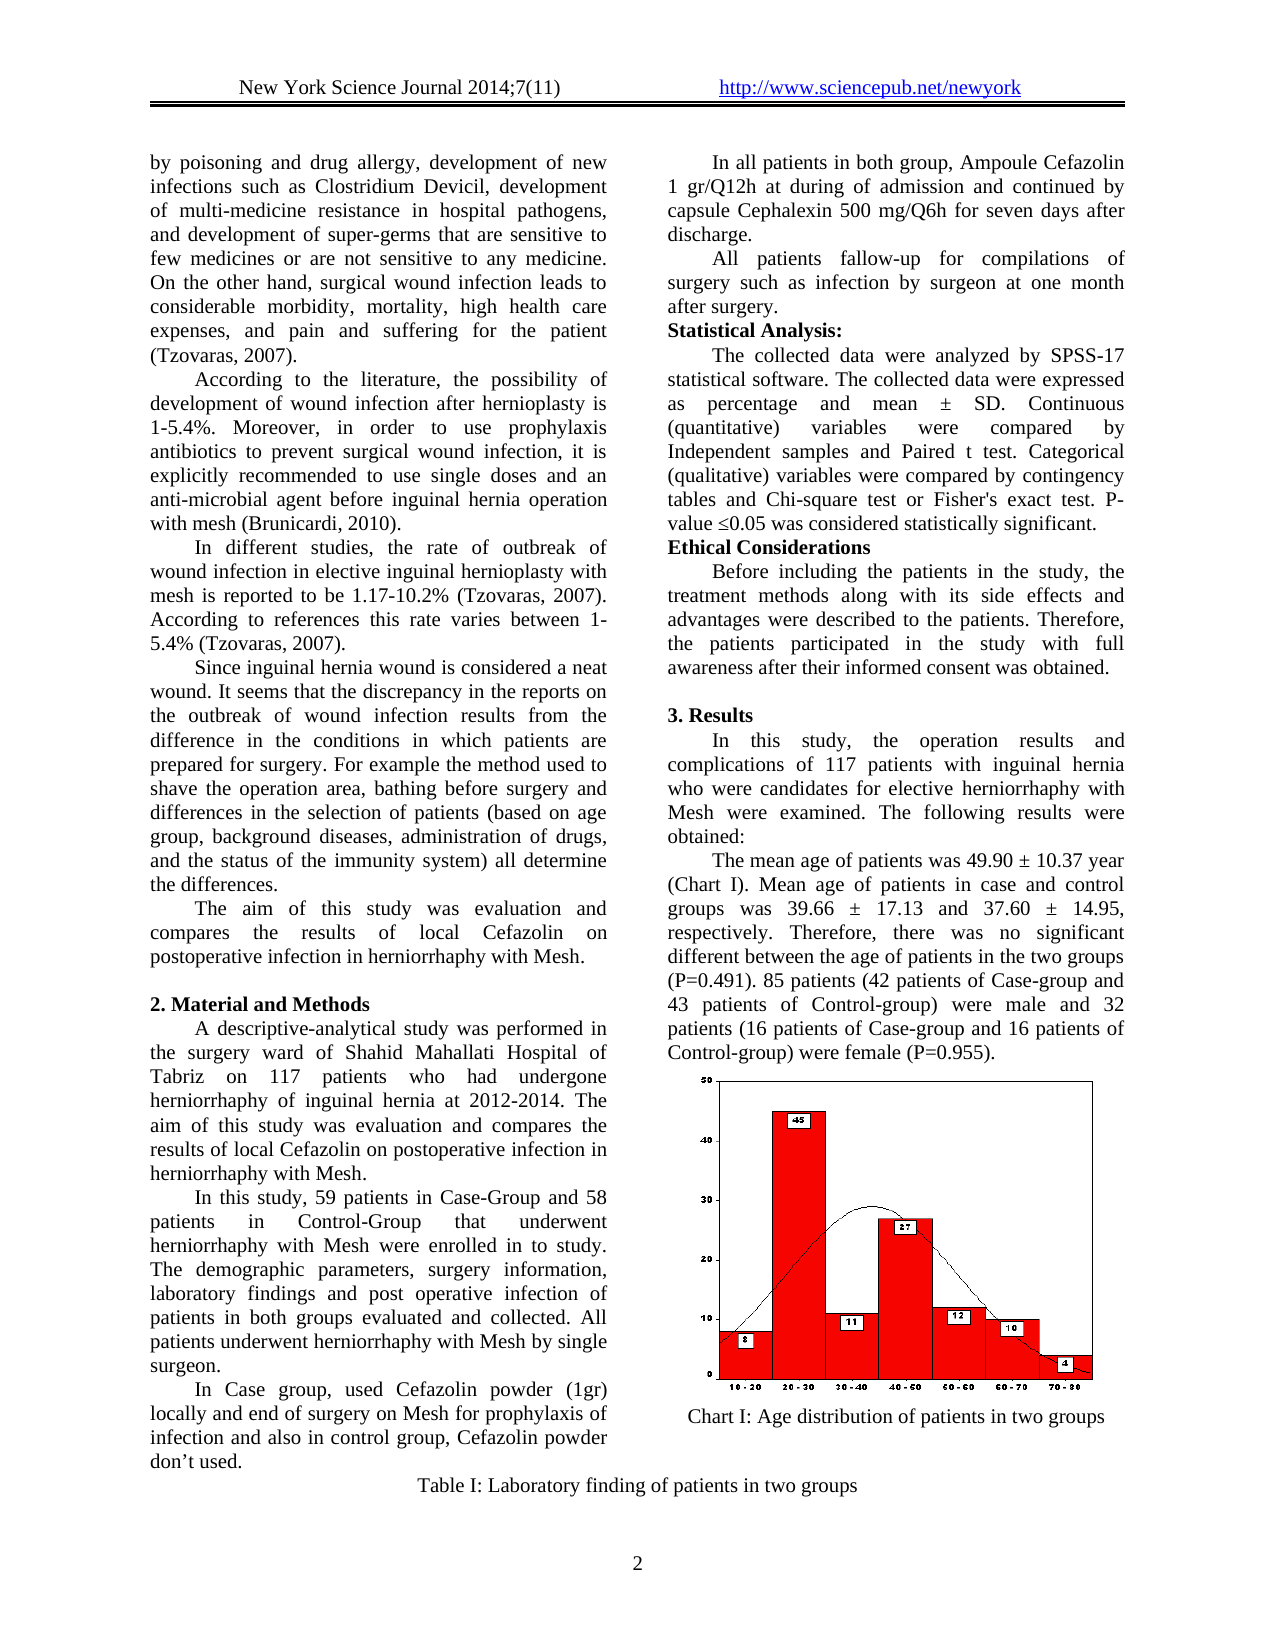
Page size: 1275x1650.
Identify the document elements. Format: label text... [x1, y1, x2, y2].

text In all patients in both group, Ampoule Cefazolin 1 gr/Q12h at during of admission and continued by capsule Cephalexin 500 mg/Q6h for seven days after discharge. [667, 150, 1125, 246]
text The collected data were analyzed by SPSS-17 statistical software. The collected data were expressed as percentage and mean ± SD. Continuous (quantitative) variables were compared by Independent samples and Paired t test. Categorical (qualitative) variables were compared by contingency tables and Chi-square test or Fisher's exact test. P-value ≤0.05 was considered statistically significant. [667, 342, 1125, 535]
text 3. Results [667, 703, 1125, 727]
text Chart I: Age distribution of patients in two groups [667, 1404, 1125, 1428]
text In this study, 59 patients in Case-Group and 58 patients in Control-Group that underwent herniorrhaphy with Mesh were enrolled in to study. The demographic parameters, surgery information, laboratory findings and post operative infection of patients in both groups evaluated and collected. All patients underwent herniorrhaphy with Mesh by single surgeon. [150, 1185, 607, 1377]
text In this study, the operation results and complications of 117 patients with inguinal hernia who were candidates for elective herniorrhaphy with Mesh were examined. The following results were obtained: [667, 727, 1125, 848]
text A descriptive-analytical study was performed in the surgery ward of Shahid Mahallati Hospital of Tabriz on 117 patients who had undergone herniorrhaphy of inguinal hernia at 2012-2014. The aim of this study was evaluation and compares the results of local Cefazolin on postoperative infection in herniorrhaphy with Mesh. [150, 1016, 607, 1185]
text Before including the patients in the study, the treatment methods along with its side effects and advantages were described to the patients. Therefore, the patients participated in the study with full awareness after their informed consent was obtained. [667, 559, 1125, 679]
text Ethical Considerations [667, 535, 1125, 559]
text Since inguinal hernia wound is considered a neat wound. It seems that the discrepancy in the reports on the outbreak of wound infection results from the difference in the conditions in which patients are prepared for surgery. For example the method used to shave the operation area, bathing before surgery and differences in the selection of patients (based on age group, background diseases, administration of drugs, and the status of the immunity system) all determine the differences. [150, 655, 607, 896]
text The aim of this study was evaluation and compares the results of local Cefazolin on postoperative infection in herniorrhaphy with Mesh. [150, 896, 607, 968]
text 2. Material and Methods [150, 992, 607, 1016]
picture [684, 1064, 1109, 1404]
text Statistical Analysis: [667, 318, 1125, 342]
text Table I: Laboratory finding of patients in two groups [150, 1473, 1125, 1497]
text All patients fallow-up for compilations of surgery such as infection by surgeon at one month after surgery. [667, 246, 1125, 318]
text In different studies, the rate of outbreak of wound infection in elective inguinal hernioplasty with mesh is reported to be 1.17-10.2% (Tzovaras, 2007). According to references this rate varies between 1-5.4% (Tzovaras, 2007). [150, 535, 607, 655]
text According to the literature, the possibility of development of wound infection after hernioplasty is 1-5.4%. Moreover, in order to use prophylaxis antibiotics to prevent surgical wound infection, it is explicitly recommended to use single doses and an anti-microbial agent before inguinal hernia operation with mesh (Brunicardi, 2010). [150, 367, 607, 535]
text In Case group, used Cefazolin powder (1gr) locally and end of surgery on Mesh for prophylaxis of infection and also in control group, Cefazolin powder don’t used. [150, 1377, 607, 1473]
text The mean age of patients was 49.90 ± 10.37 year (Chart I). Mean age of patients in case and control groups was 39.66 ± 17.13 and 37.60 ± 14.95, respectively. Therefore, there was no significant different between the age of patients in the two groups (P=0.491). 85 patients (42 patients of Case-group and 43 patients of Control-group) were male and 32 patients (16 patients of Case-group and 16 patients of Control-group) were female (P=0.955). [667, 848, 1125, 1064]
